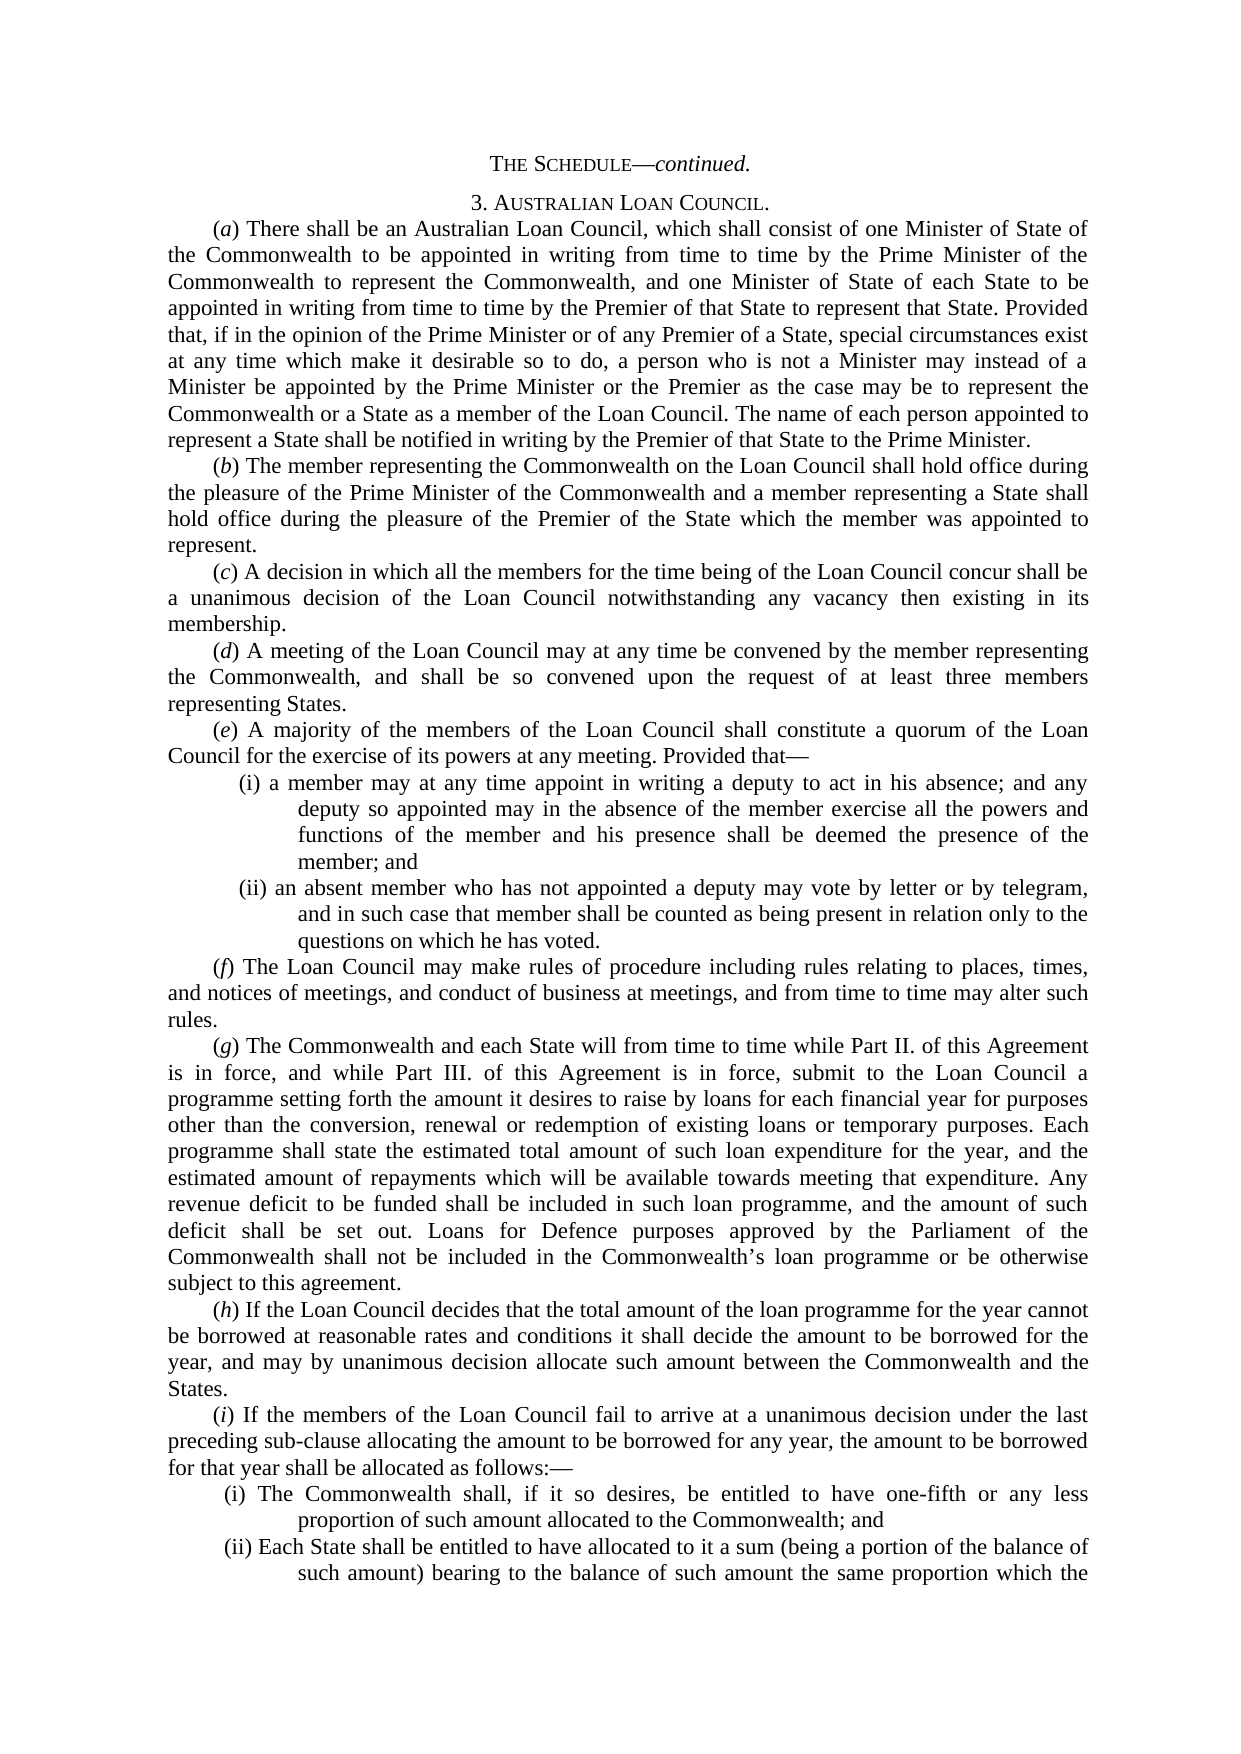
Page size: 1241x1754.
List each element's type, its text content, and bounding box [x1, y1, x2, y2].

text 3. Australian Loan Council. [150, 189, 1090, 215]
text (i) If the members of the Loan Council fail to arrive at a unanimous decision under the last preceding sub-clause allocating the amount to be borrowed for any year, the amount to be borrowed for that year shall be allocated as follows:— [168, 1401, 1090, 1480]
text (i) a member may at any time appoint in writing a deputy to act in his absence; and any deputy so appointed may in the absence of the member exercise all the powers and functions of the member and his presence shall be deemed the presence of the member; and [239, 769, 1090, 874]
text (a) There shall be an Australian Loan Council, which shall consist of one Minister of State of the Commonwealth to be appointed in writing from time to time by the Prime Minister of the Commonwealth to represent the Commonwealth, and one Minister of State of each State to be appointed in writing from time to time by the Premier of that State to represent that State. Provided that, if in the opinion of the Prime Minister or of any Premier of a State, special circumstances exist at any time which make it desirable so to do, a person who is not a Minister may instead of a Minister be appointed by the Prime Minister or the Premier as the case may be to represent the Commonwealth or a State as a member of the Loan Council. The name of each person appointed to represent a State shall be notified in writing by the Premier of that State to the Prime Minister. [168, 215, 1090, 452]
text (e) A majority of the members of the Loan Council shall constitute a quorum of the Loan Council for the exercise of its powers at any meeting. Provided that— [168, 716, 1090, 769]
text (c) A decision in which all the members for the time being of the Loan Council concur shall be a unanimous decision of the Loan Council notwithstanding any vacancy then existing in its membership. [168, 558, 1090, 637]
text (h) If the Loan Council decides that the total amount of the loan programme for the year cannot be borrowed at reasonable rates and conditions it shall decide the amount to be borrowed for the year, and may by unanimous decision allocate such amount between the Commonwealth and the States. [168, 1296, 1090, 1401]
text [224, 1533, 1090, 1586]
text (b) The member representing the Commonwealth on the Loan Council shall hold office during the pleasure of the Prime Minister of the Commonwealth and a member representing a State shall hold office during the pleasure of the Premier of the State which the member was appointed to represent. [168, 452, 1090, 558]
text (i) The Commonwealth shall, if it so desires, be entitled to have one-fifth or any less proportion of such amount allocated to the Commonwealth; and [224, 1480, 1090, 1533]
text (ii) an absent member who has not appointed a deputy may vote by letter or by telegram, and in such case that member shall be counted as being present in relation only to the questions on which he has voted. [239, 874, 1090, 953]
text The Schedule—continued. [150, 150, 1090, 176]
text (f) The Loan Council may make rules of procedure including rules relating to places, times, and notices of meetings, and conduct of business at meetings, and from time to time may alter such rules. [168, 953, 1090, 1032]
text (d) A meeting of the Loan Council may at any time be convened by the member representing the Commonwealth, and shall be so convened upon the request of at least three members representing States. [168, 637, 1090, 716]
text (g) The Commonwealth and each State will from time to time while Part II. of this Agreement is in force, and while Part III. of this Agreement is in force, submit to the Loan Council a programme setting forth the amount it desires to raise by loans for each financial year for purposes other than the conversion, renewal or redemption of existing loans or temporary purposes. Each programme shall state the estimated total amount of such loan expenditure for the year, and the estimated amount of repayments which will be available towards meeting that expenditure. Any revenue deficit to be funded shall be included in such loan programme, and the amount of such deficit shall be set out. Loans for Defence purposes approved by the Parliament of the Commonwealth shall not be included in the Commonwealth’s loan programme or be otherwise subject to this agreement. [168, 1032, 1090, 1296]
